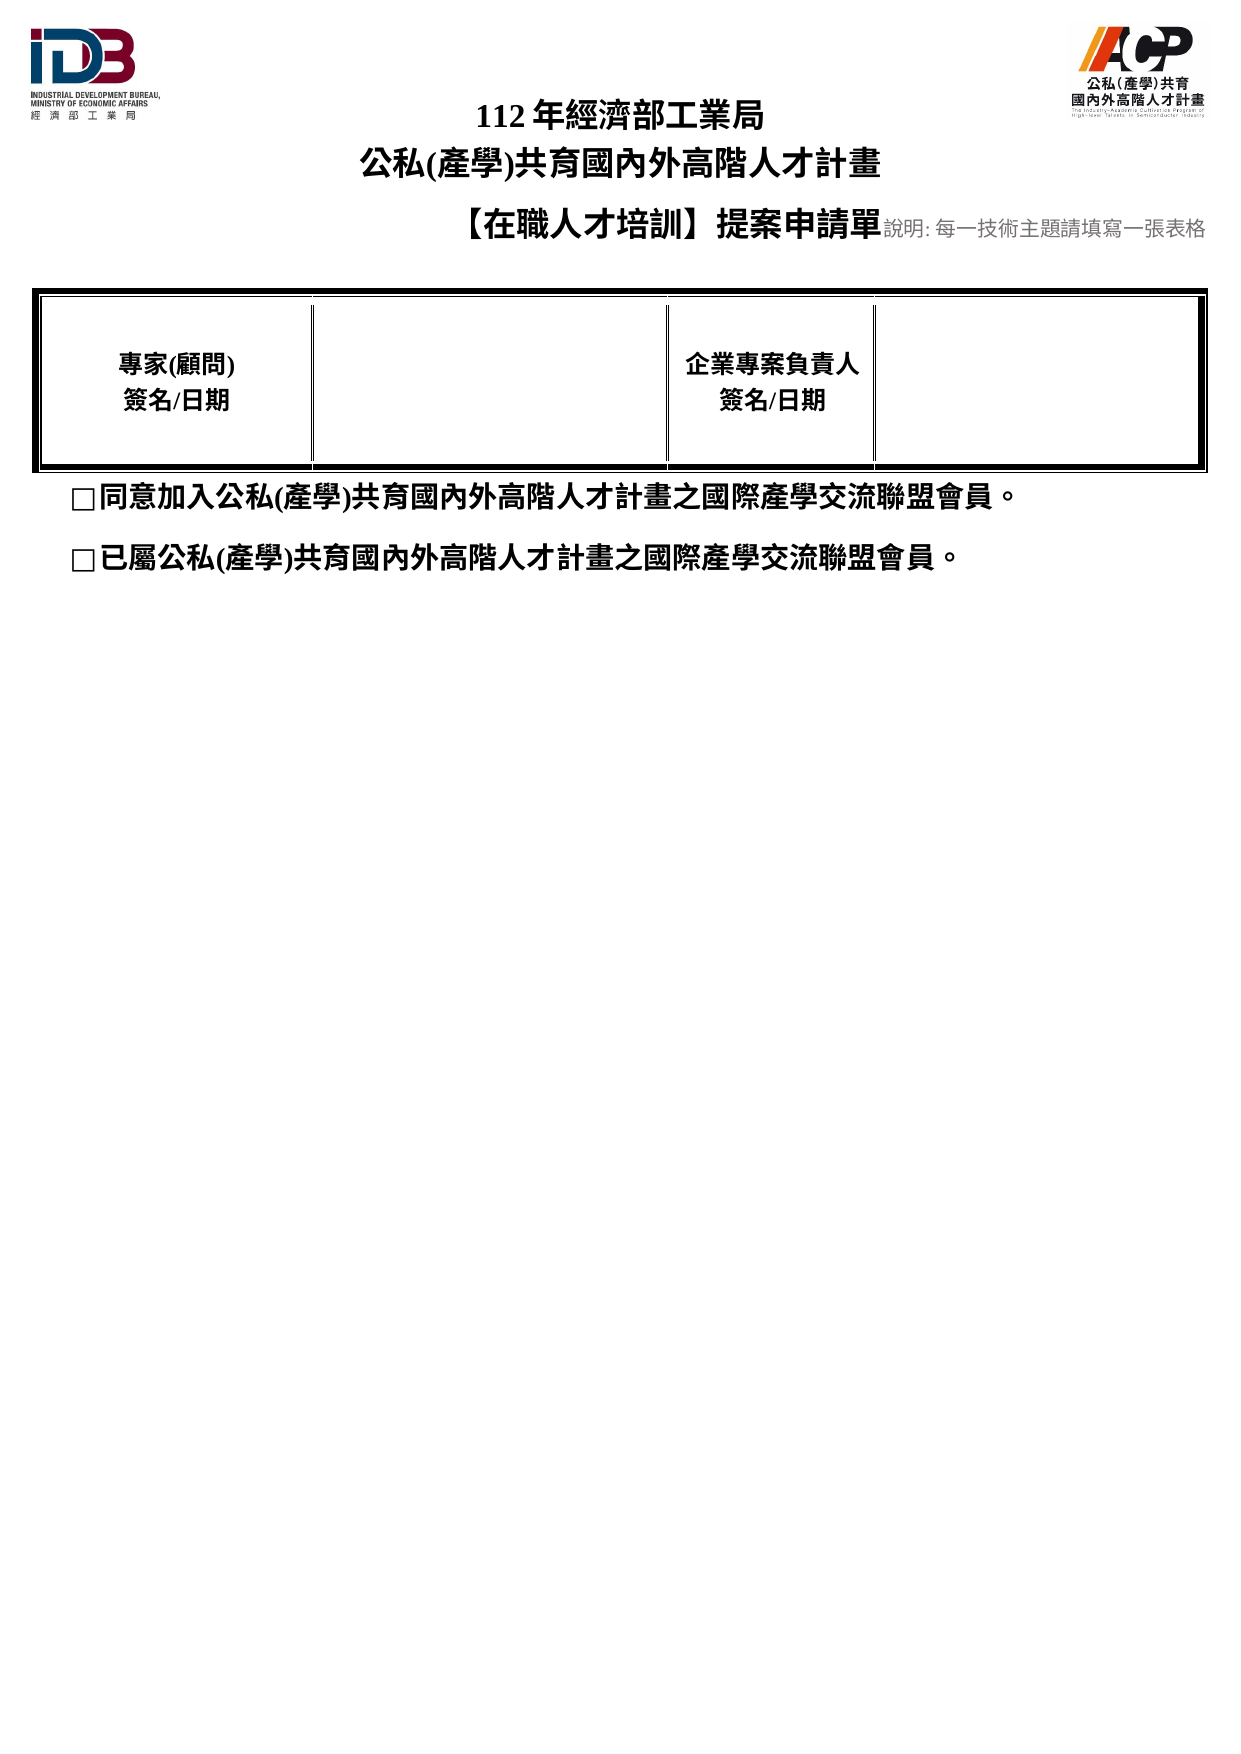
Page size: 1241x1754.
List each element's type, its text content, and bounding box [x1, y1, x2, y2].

table_header [874, 297, 1198, 464]
picture [1067, 21, 1211, 121]
list 同意加入公私(產學)共育國內外高階人才計畫之國際產學交流聯盟會員。 [69, 473, 1053, 516]
table_header 專家(顧問) 簽名/日期 [39, 294, 313, 464]
table_header [313, 297, 667, 464]
table_header 企業專案負責人 簽名/日期 [668, 297, 874, 464]
picture [26, 26, 161, 120]
list 已屬公私(產學)共育國內外高階人才計畫之國際產學交流聯盟會員。 [69, 534, 1053, 577]
